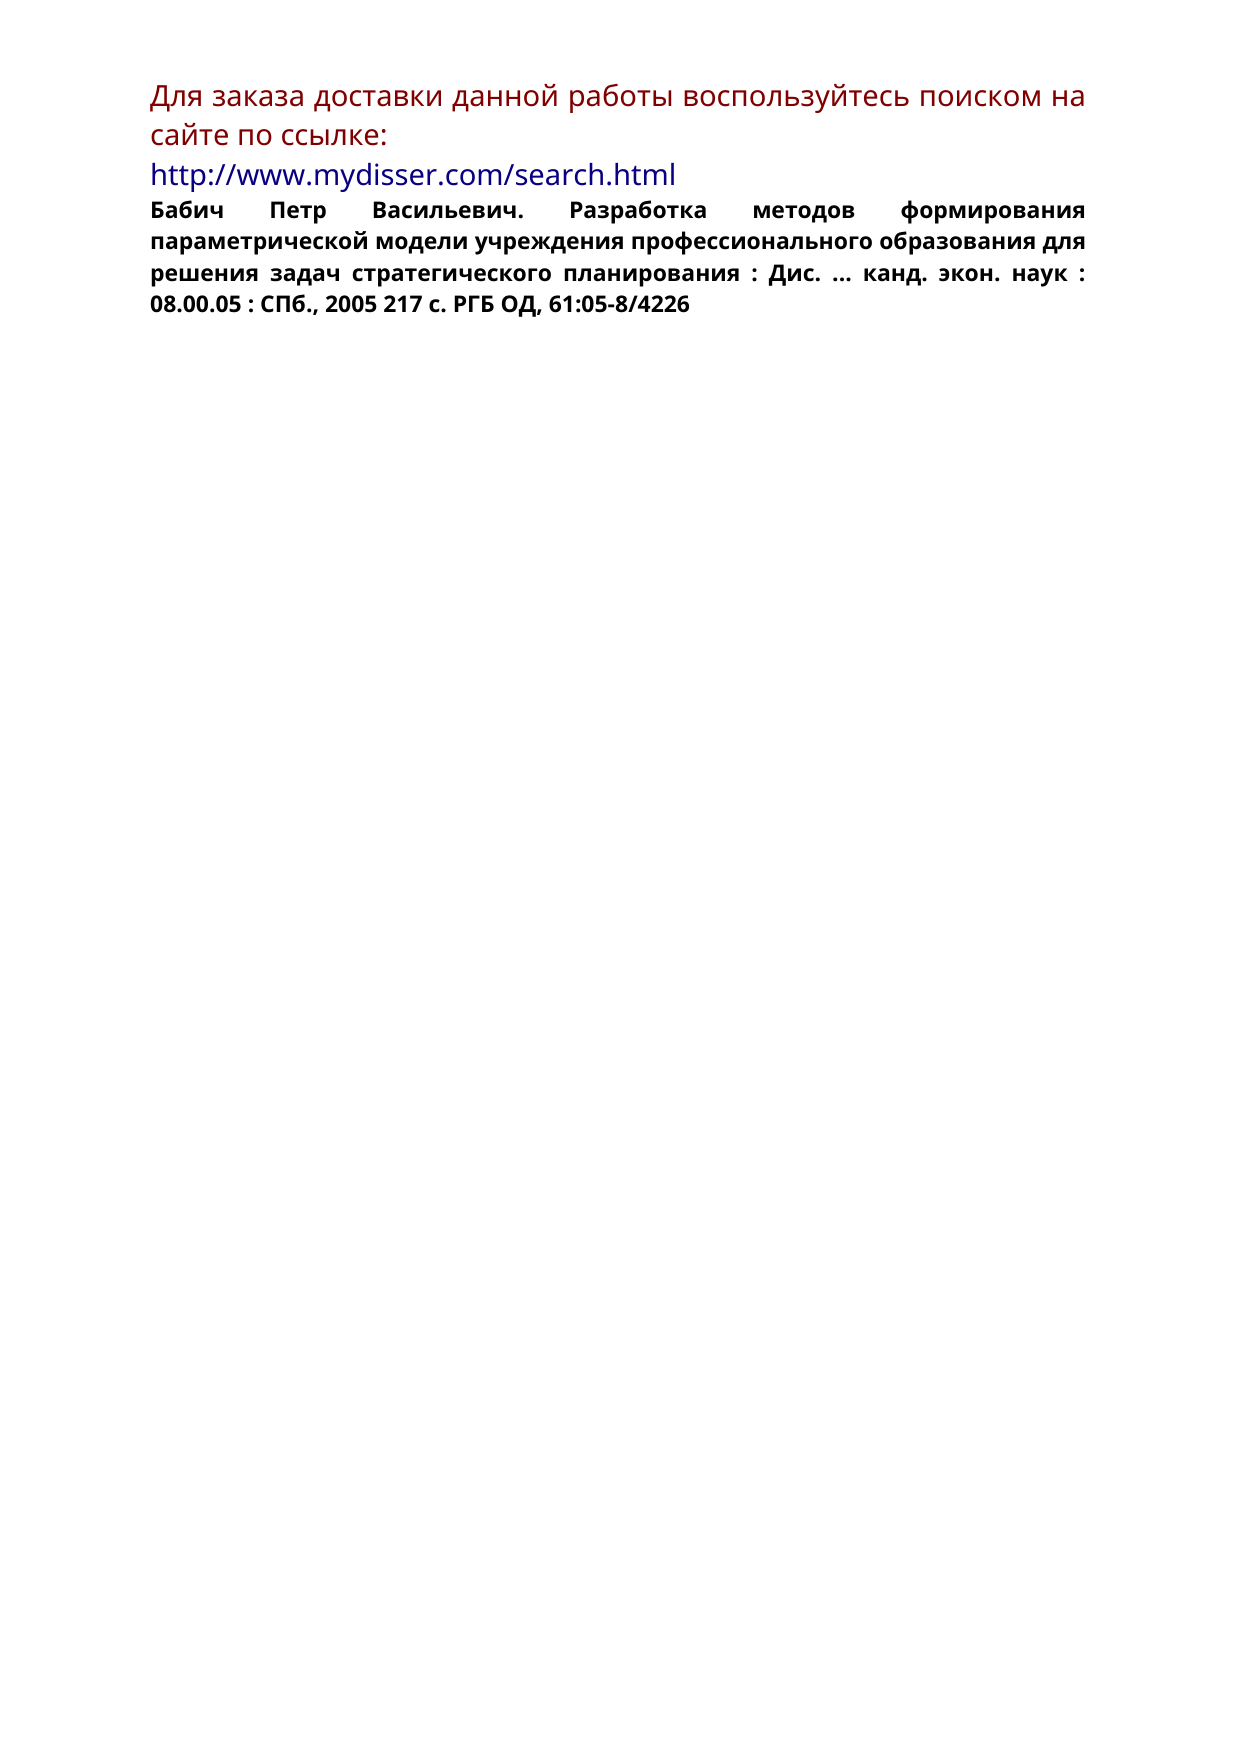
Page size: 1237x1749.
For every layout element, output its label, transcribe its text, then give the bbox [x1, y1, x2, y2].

text Бабич Петр Васильевич. Разработка методов формирования параметрической модели учреждения профессионального образования для решения задач стратегического планирования : Дис. ... канд. экон. наук : 08.00.05 : СПб., 2005 217 c. РГБ ОД, 61:05-8/4226 [150, 194, 1086, 319]
